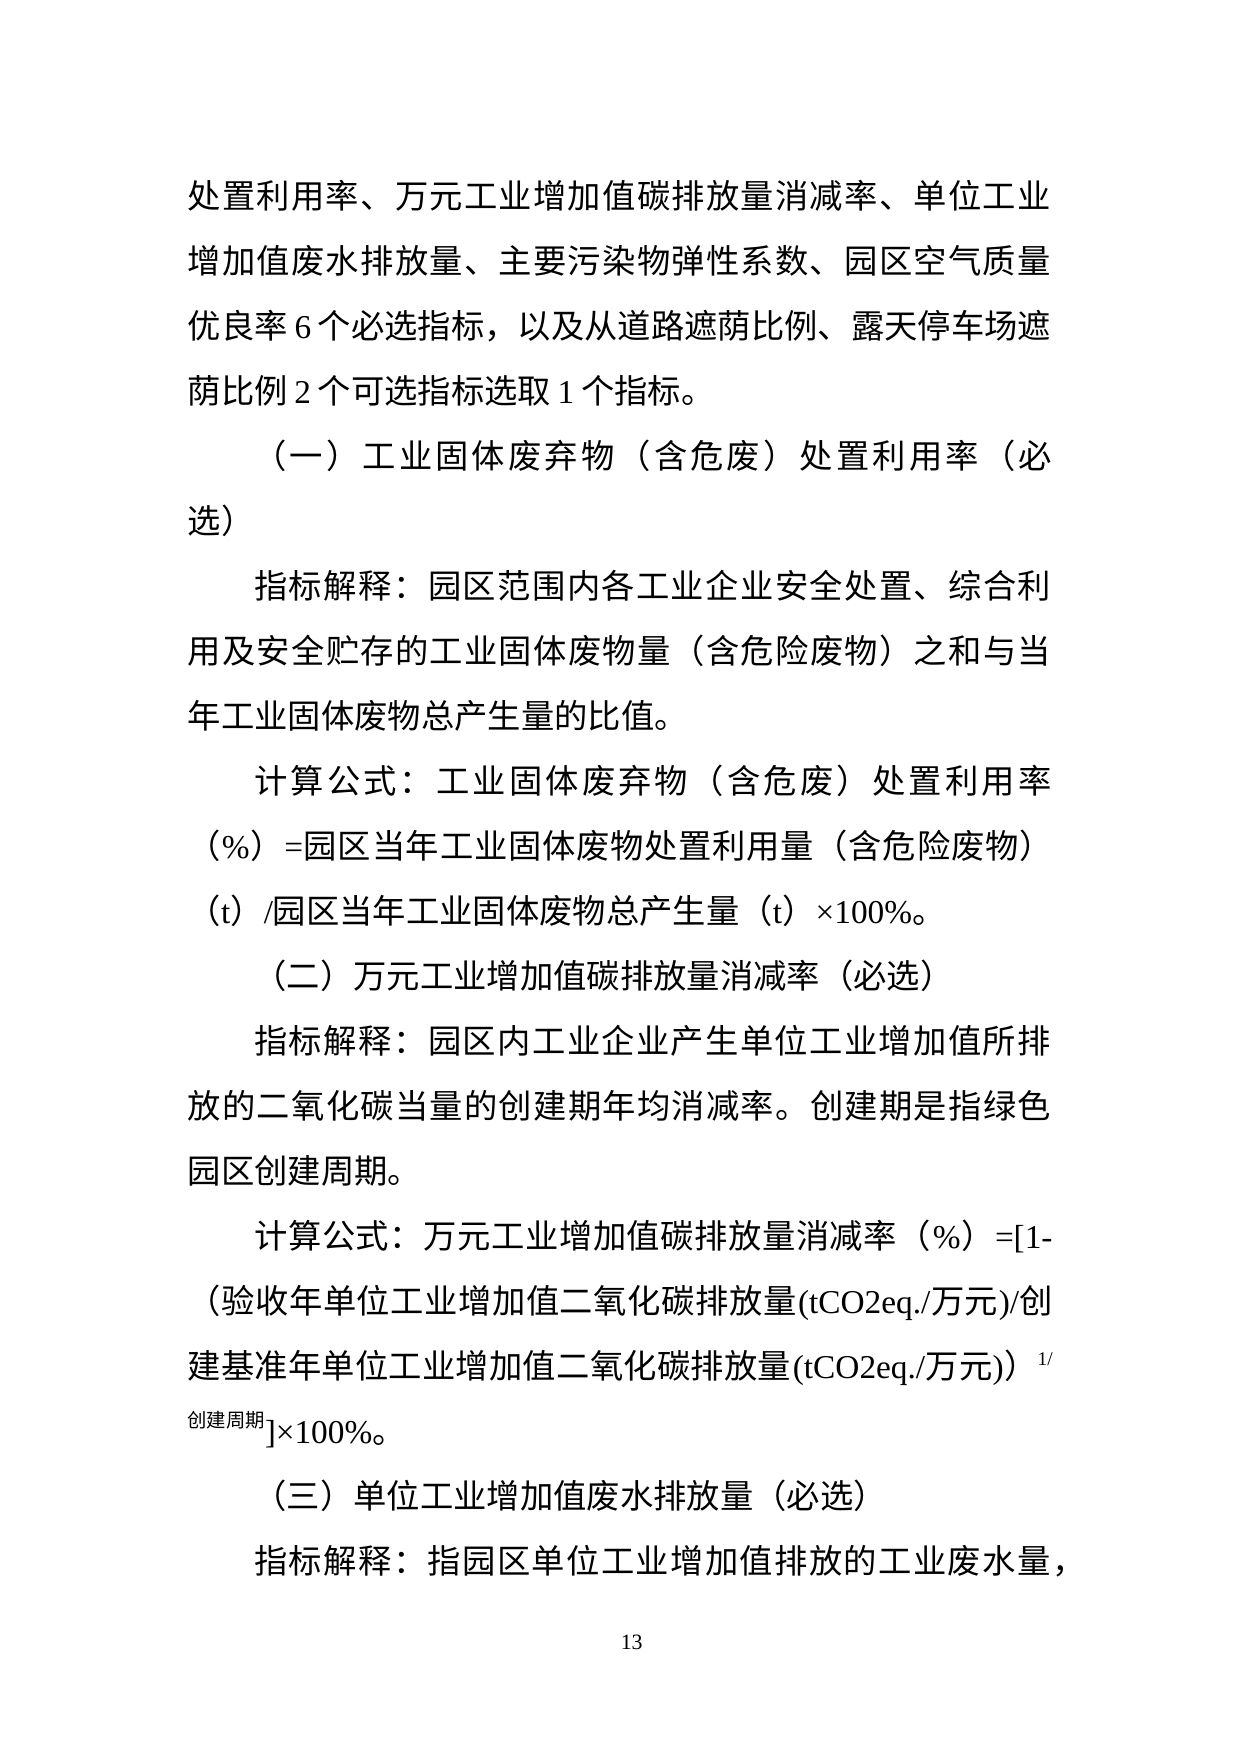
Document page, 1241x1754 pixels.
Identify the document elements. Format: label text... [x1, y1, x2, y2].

text （三）单位工业增加值废水排放量（必选） [187, 1462, 1053, 1527]
text 计算公式：万元工业增加值碳排放量消减率（%）=[1-（验收年单位工业增加值二氧化碳排放量(tCO2eq./万元)/创建基准年单位工业增加值二氧化碳排放量(tCO2eq./万元)）1/创建周期]×100%。 [187, 1202, 1053, 1462]
text （一）工业固体废弃物（含危废）处置利用率（必选） [187, 422, 1053, 552]
text 指标解释：园区内工业企业产生单位工业增加值所排放的二氧化碳当量的创建期年均消减率。创建期是指绿色园区创建周期。 [187, 1007, 1053, 1202]
text 计算公式：工业固体废弃物（含危废）处置利用率（%）=园区当年工业固体废物处置利用量（含危险废物）（t）/园区当年工业固体废物总产生量（t）×100%。 [187, 747, 1053, 942]
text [187, 162, 1053, 422]
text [187, 1527, 1053, 1592]
text （二）万元工业增加值碳排放量消减率（必选） [187, 942, 1053, 1007]
text 指标解释：园区范围内各工业企业安全处置、综合利用及安全贮存的工业固体废物量（含危险废物）之和与当年工业固体废物总产生量的比值。 [187, 552, 1053, 747]
